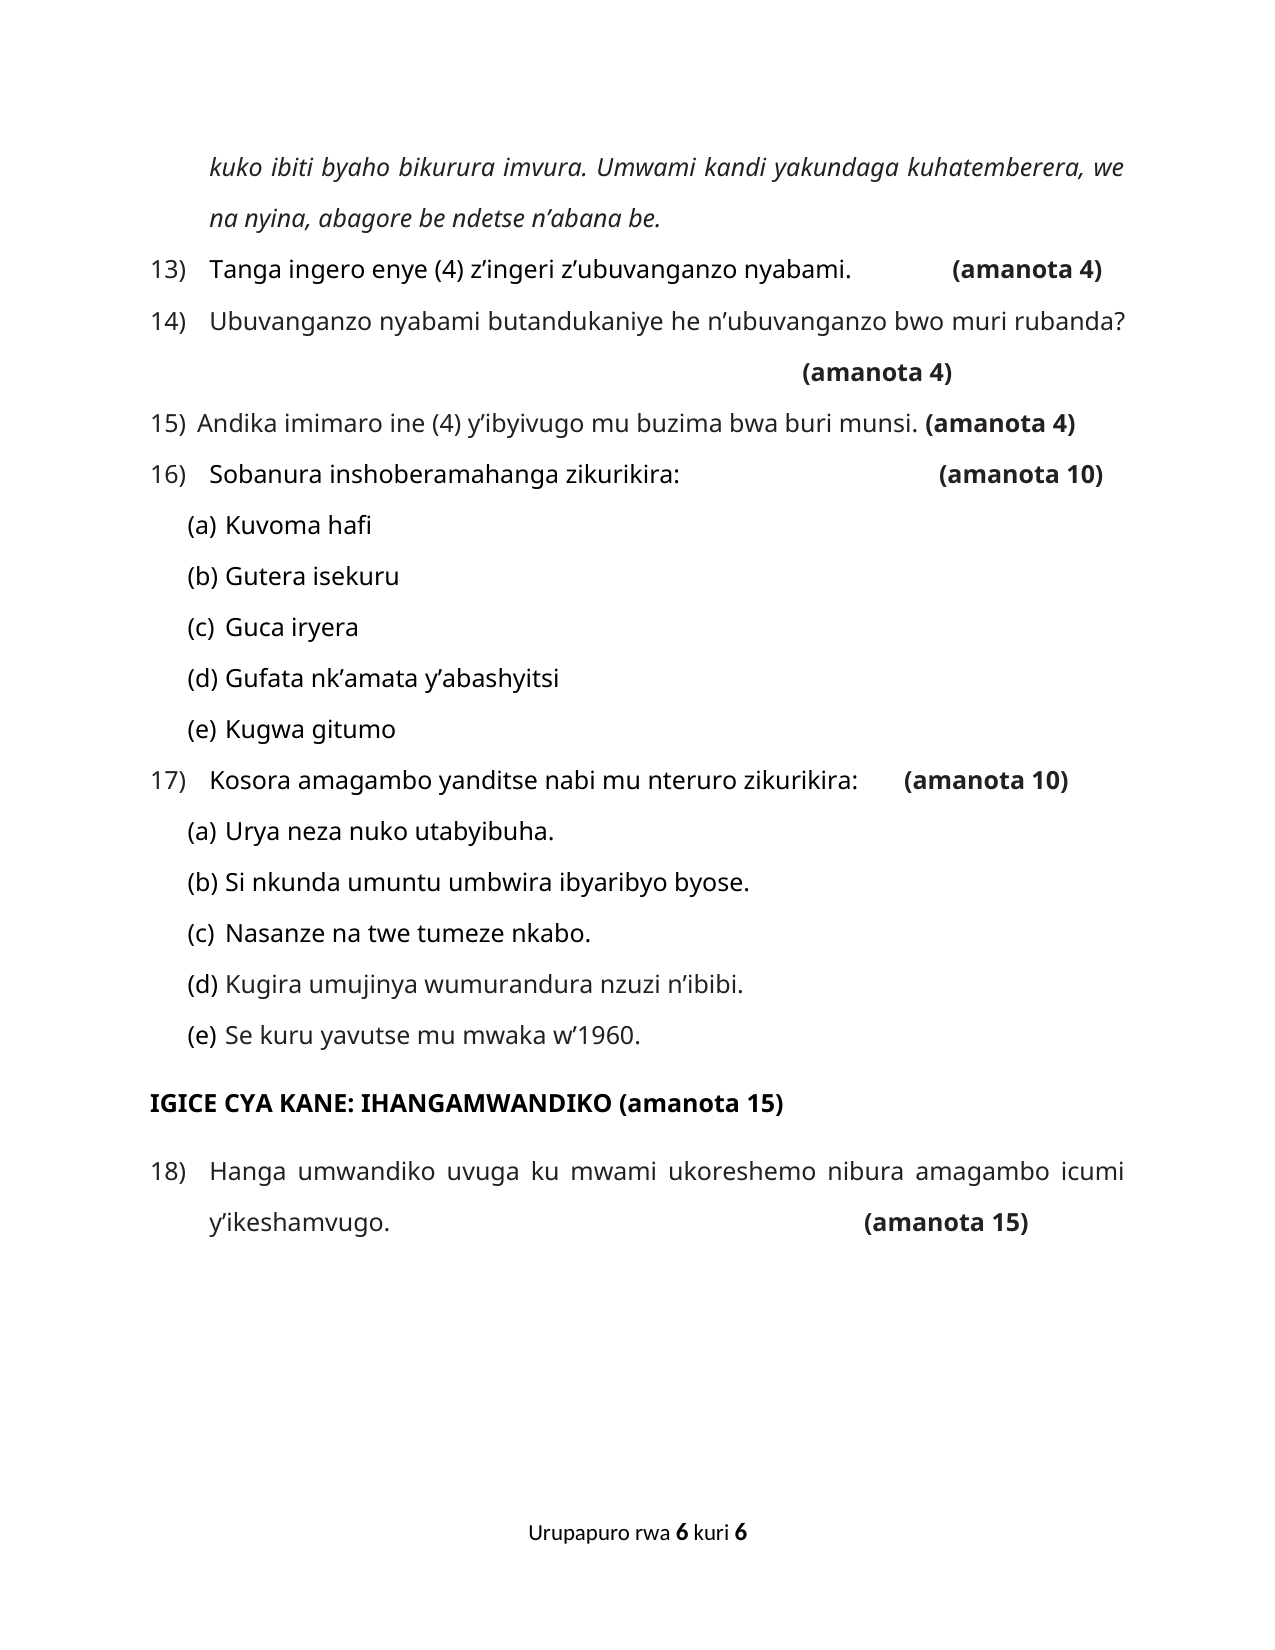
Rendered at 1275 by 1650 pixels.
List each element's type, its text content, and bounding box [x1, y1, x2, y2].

list Kugwa gitumo [187, 711, 1125, 746]
list Urya neza nuko utabyibuha. [187, 813, 1125, 848]
list Kugira umujinya wumurandura nzuzi n’ibibi. [187, 967, 1125, 1001]
list Si nkunda umuntu umbwira ibyaribyo byose. [187, 864, 1125, 899]
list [150, 150, 1125, 235]
list Tanga ingero enye (4) z’ingeri z’ubuvanganzo nyabami. (amanota 4) [150, 252, 1125, 286]
list Andika imimaro ine (4) y’ibyivugo mu buzima bwa buri munsi. (amanota 4) [150, 405, 1125, 439]
list Nasanze na twe tumeze nkabo. [187, 916, 1125, 950]
text IGICE CYA KANE: IHANGAMWANDIKO (amanota 15) [150, 1085, 1125, 1119]
list Guca iryera [187, 609, 1125, 643]
list Kuvoma hafi [187, 507, 1125, 541]
list Kosora amagambo yanditse nabi mu nteruro zikurikira: (amanota 10) [150, 762, 1125, 797]
list Ubuvanganzo nyabami butandukaniye he n’ubuvanganzo bwo muri rubanda? (amanota 4) [150, 303, 1125, 388]
list Hanga umwandiko uvuga ku mwami ukoreshemo nibura amagambo icumi y’ikeshamvugo. (amanota 15) [150, 1153, 1125, 1238]
list Gufata nk’amata y’abashyitsi [187, 660, 1125, 694]
list Sobanura inshoberamahanga zikurikira: (amanota 10) [150, 456, 1125, 490]
list Gutera isekuru [187, 558, 1125, 592]
list Se kuru yavutse mu mwaka w’1960. [187, 1018, 1125, 1052]
